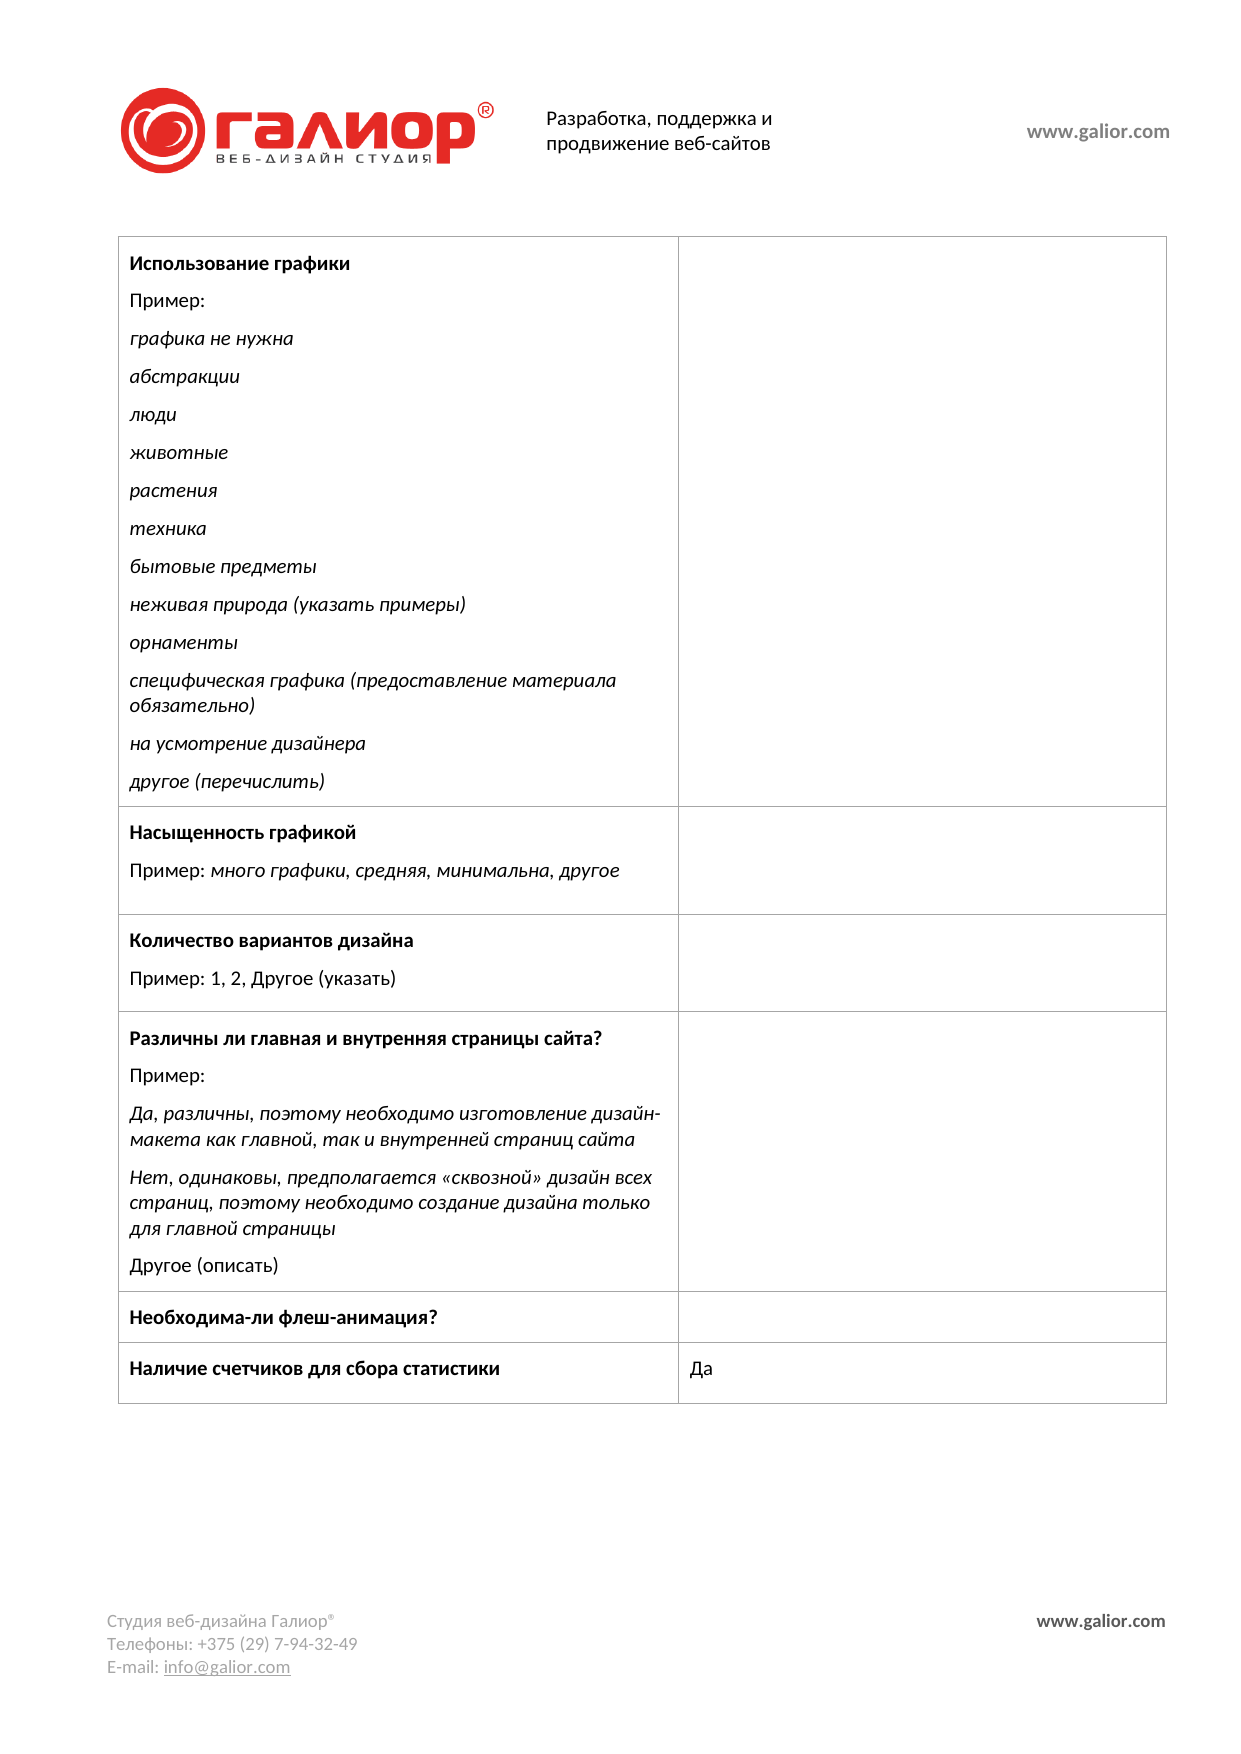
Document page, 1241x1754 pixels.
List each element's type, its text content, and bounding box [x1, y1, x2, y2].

table_cell [679, 915, 1166, 1011]
table_cell Количество вариантов дизайна Пример: 1, 2, Другое (указать) [119, 915, 678, 1011]
table_cell Использование графики Пример: графика не нужна абстракции люди животные растения техника бытовые предметы неживая природа (указать примеры) орнаменты специфическая графика (предоставление материала обязательно) на усмотрение дизайнера другое (перечислить) [119, 237, 678, 806]
table_cell [679, 237, 1166, 806]
table_cell [679, 1012, 1166, 1291]
table_cell [679, 807, 1166, 914]
table_cell Различны ли главная и внутренняя страницы сайта? Пример: Да, различны, поэтому необходимо изготовление дизайн-макета как главной, так и внутренней страниц сайта Нет, одинаковы, предполагается «сквозной» дизайн всех страниц, поэтому необходимо создание дизайна только для главной страницы Другое (описать) [119, 1012, 678, 1291]
picture [118, 86, 495, 175]
table_cell Необходима-ли флеш-анимация? [119, 1292, 678, 1342]
table_cell Наличие счетчиков для сбора статистики [119, 1343, 678, 1403]
table_cell Да [679, 1343, 1166, 1403]
table_cell Насыщенность графикой Пример: много графики, средняя, минимальна, другое [119, 807, 678, 914]
table_cell [679, 1292, 1166, 1342]
